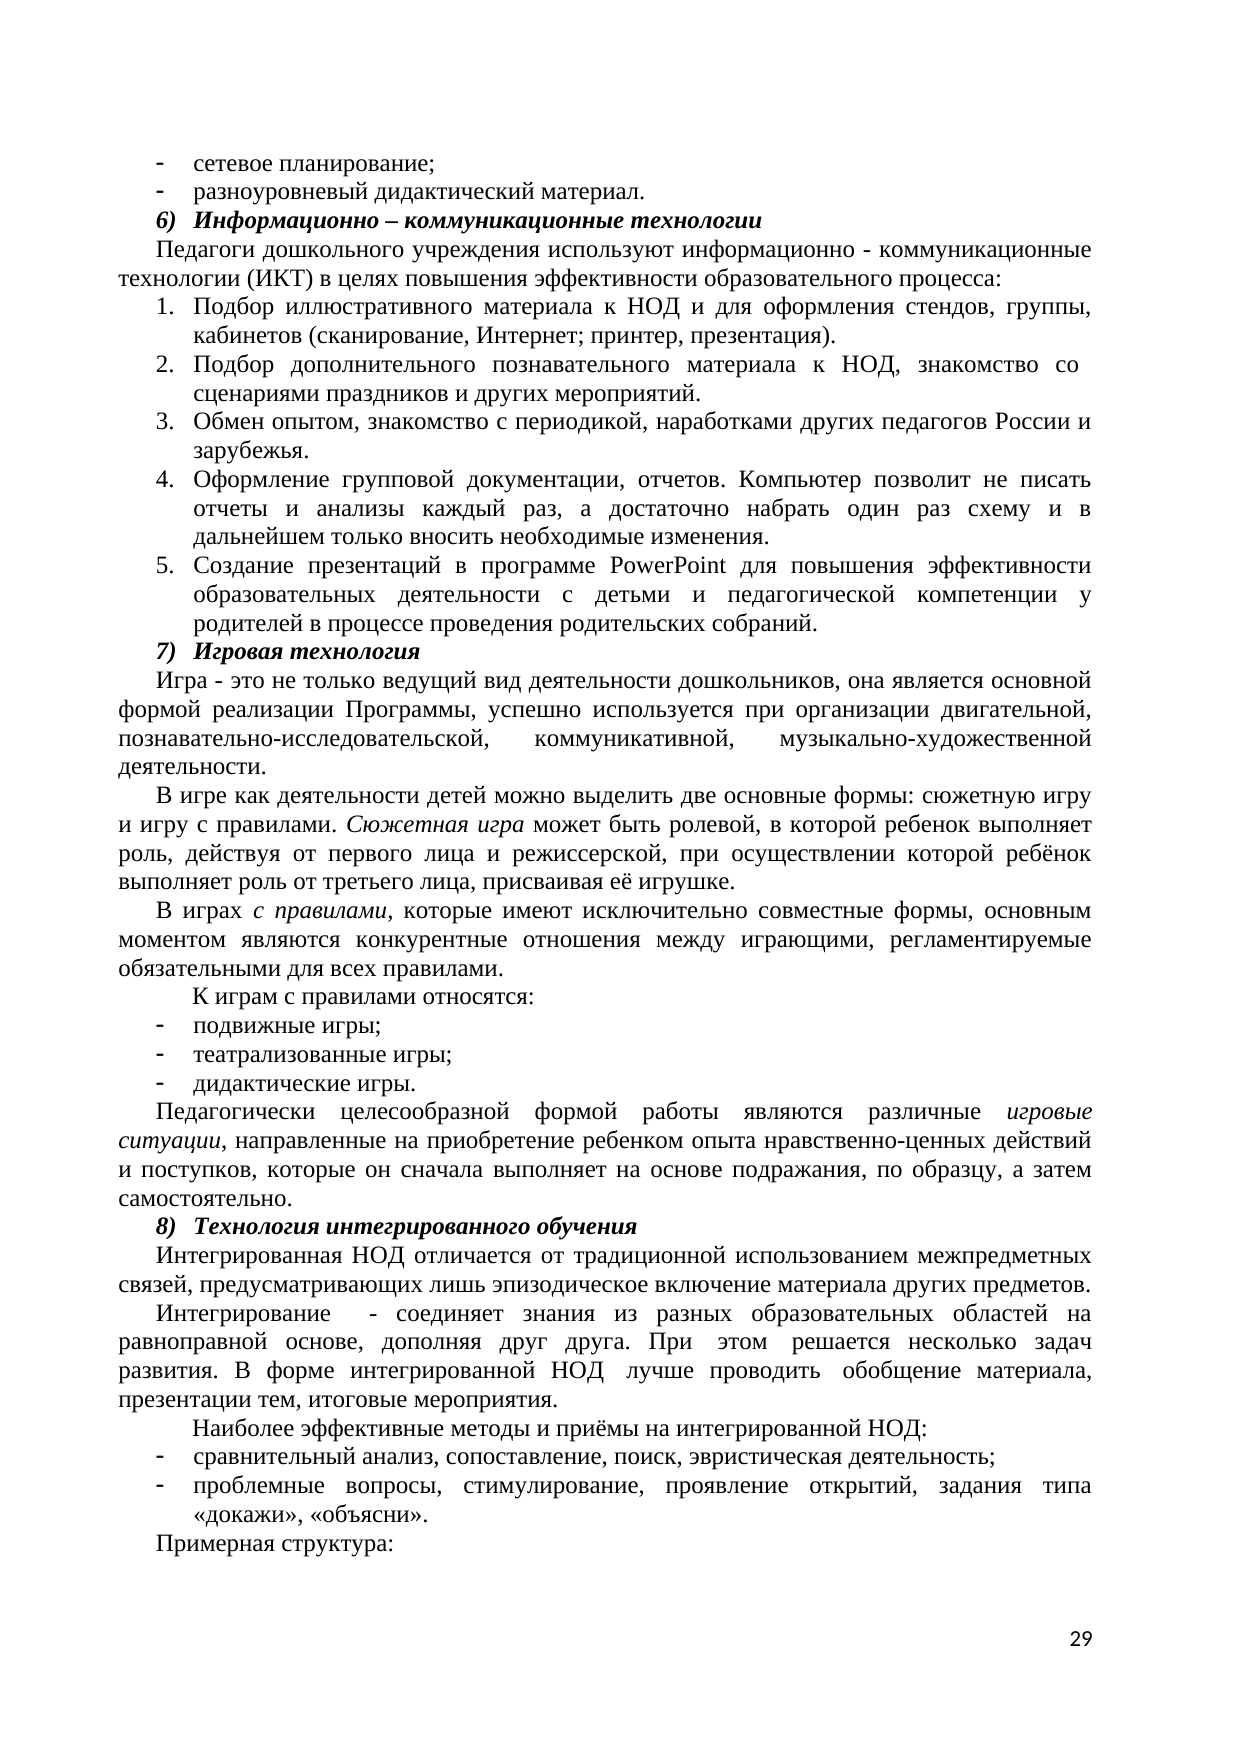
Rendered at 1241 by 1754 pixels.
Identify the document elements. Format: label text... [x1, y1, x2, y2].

list Оформление групповой документации, отчетов. Компьютер позволит не писать отчеты и анализы каждый раз, а достаточно набрать один раз схему и в дальнейшем только вносить необходимые изменения. [156, 464, 1092, 550]
text К играм с правилами относятся: [118, 981, 1092, 1010]
text Игра - это не только ведущий вид деятельности дошкольников, она является основной формой реализации Программы, успешно используется при организации двигательной, познавательно-исследовательской, коммуникативной, музыкально-художественной деятельности. [118, 665, 1092, 780]
list проблемные вопросы, стимулирование, проявление открытий, задания типа «докажи», «объясни». [156, 1470, 1092, 1528]
text Интегрированная НОД отличается от традиционной использованием межпредметных связей, предусматривающих лишь эпизодическое включение материала других предметов. [118, 1240, 1092, 1298]
list Технология интегрированного обучения [156, 1211, 1092, 1240]
list сравнительный анализ, сопоставление, поиск, эвристическая деятельность; [156, 1441, 1092, 1470]
list Подбор иллюстративного материала к НОД и для оформления стендов, группы, кабинетов (сканирование, Интернет; принтер, презентация). [156, 291, 1092, 349]
list дидактические игры. [156, 1068, 1092, 1096]
list Обмен опытом, знакомство с периодикой, наработками других педагогов России и зарубежья. [156, 406, 1092, 464]
text Наиболее эффективные методы и приёмы на интегрированной НОД: [118, 1413, 1092, 1441]
list Подбор дополнительного познавательного материала к НОД, знакомство со сценариями праздников и других мероприятий. [156, 349, 1092, 406]
text Интегрирование - соединяет знания из разных образовательных областей на равноправной основе, дополняя друг друга. При этом решается несколько задач развития. В форме интегрированной НОД лучше проводить обобщение материала, презентации тем, итоговые мероприятия. [118, 1298, 1092, 1413]
text Педагоги дошкольного учреждения используют информационно - коммуникационные технологии (ИКТ) в целях повышения эффективности образовательного процесса: [118, 234, 1092, 291]
list подвижные игры; [156, 1010, 1092, 1039]
list разноуровневый дидактический материал. [156, 176, 1092, 205]
text Примерная структура: [118, 1528, 1092, 1556]
list Создание презентаций в программе РowerРoint для повышения эффективности образовательных деятельности с детьми и педагогической компетенции у родителей в процессе проведения родительских собраний. [156, 550, 1092, 636]
text В игре как деятельности детей можно выделить две основные формы: сюжетную игру и игру с правилами. Сюжетная игра может быть ролевой, в которой ребенок выполняет роль, действуя от первого лица и режиссерской, при осуществлении которой ребёнок выполняет роль от третьего лица, присваивая её игрушке. [118, 780, 1092, 895]
list Информационно – коммуникационные технологии [156, 205, 1092, 234]
list театрализованные игры; [156, 1039, 1092, 1068]
text В играх с правилами, которые имеют исключительно совместные формы, основным моментом являются конкурентные отношения между играющими, регламентируемые обязательными для всех правилами. [118, 895, 1092, 981]
list сетевое планирование; [156, 148, 1092, 176]
text Педагогически целесообразной формой работы являются различные игровые ситуации, направленные на приобретение ребенком опыта нравственно-ценных действий и поступков, которые он сначала выполняет на основе подражания, по образцу, а затем самостоятельно. [118, 1096, 1092, 1211]
list Игровая технология [156, 636, 1092, 665]
